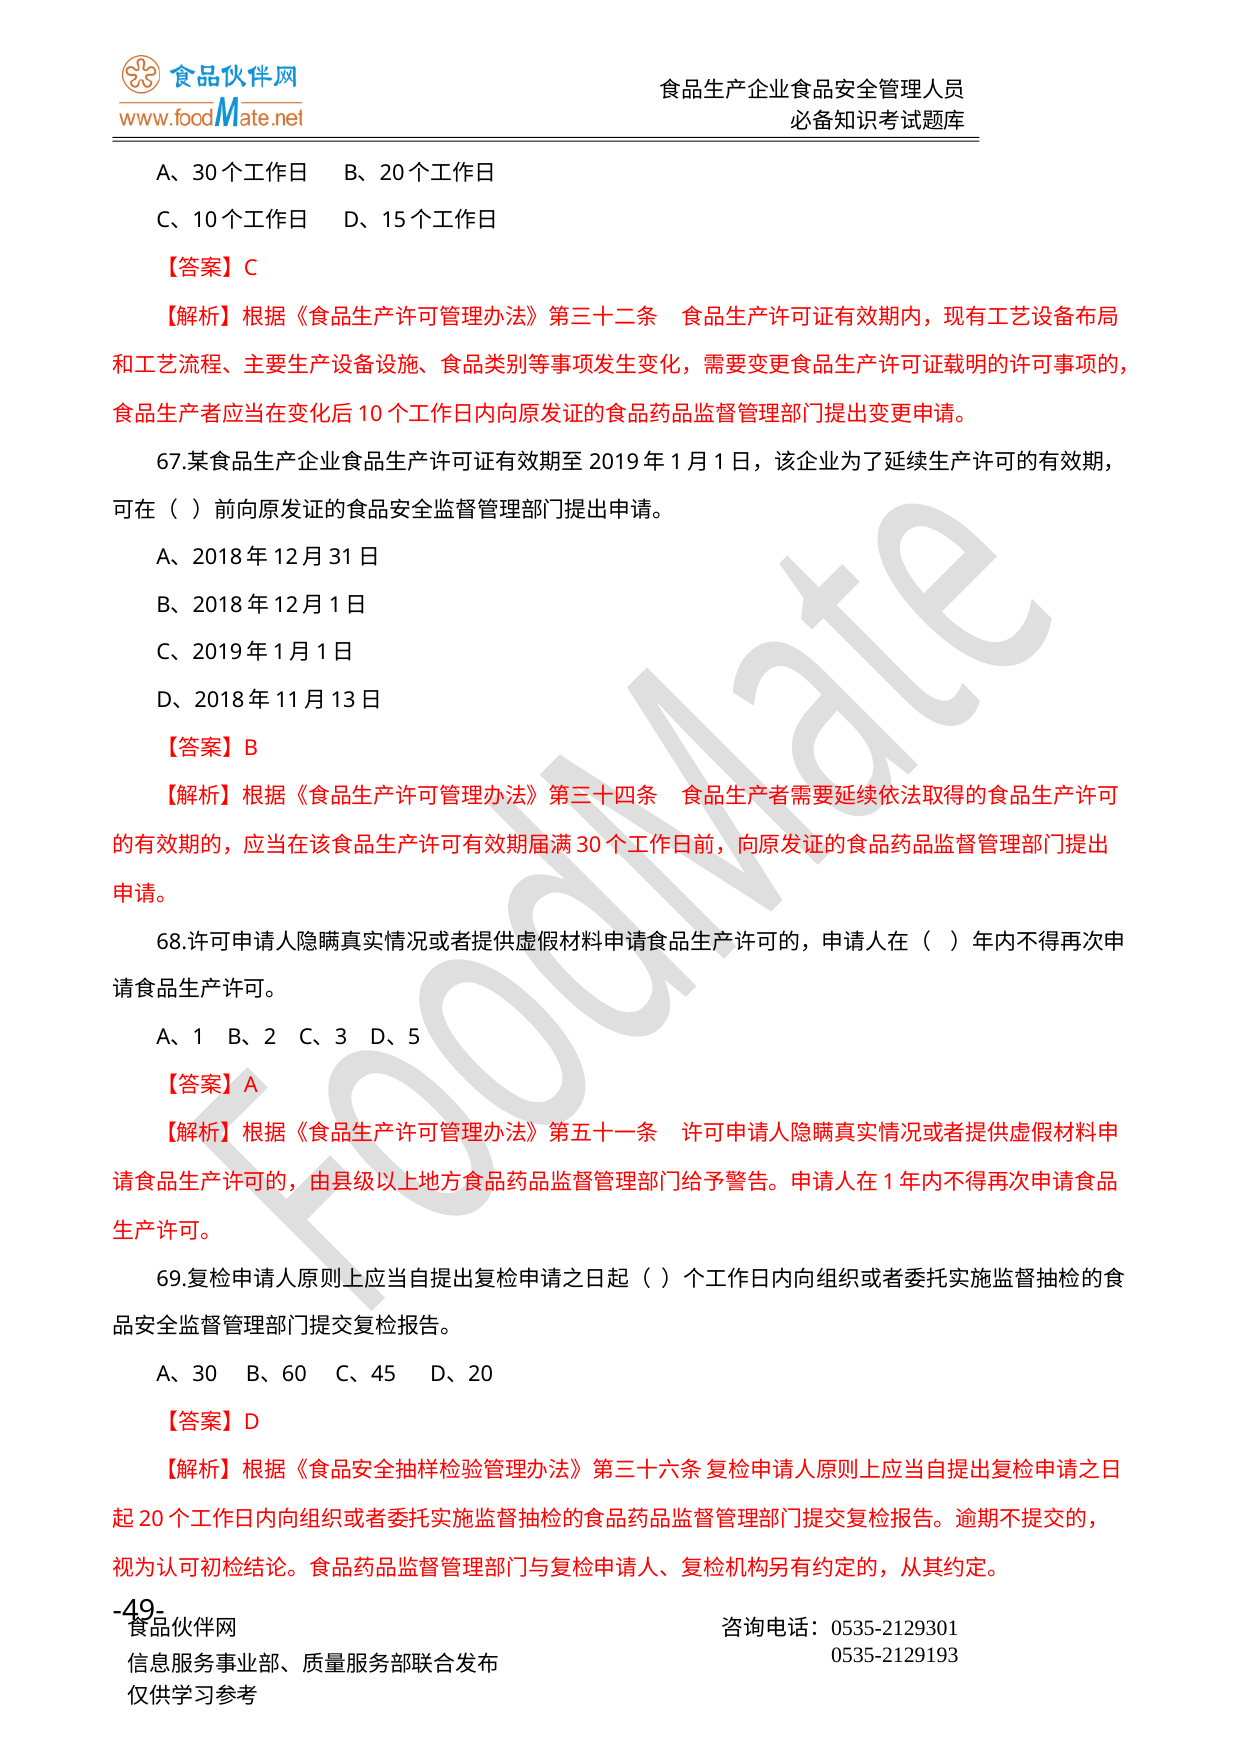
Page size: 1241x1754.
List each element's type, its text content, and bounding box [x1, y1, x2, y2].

list 某食品生产企业食品生产许可证有效期至2019年1月1日，该企业为了延续生产许可的有效期，可在（ ）前向原发证的食品安全监督管理部门提出申请。 [112, 444, 1128, 523]
text 【答案】D [112, 1403, 1128, 1436]
text B、2018年12月1日 [112, 587, 1128, 618]
text A、1 B、2 C、3 D、5 [112, 1019, 1128, 1051]
text A、30个工作日 B、20个工作日 [112, 155, 1128, 186]
text 【解析】根据《食品安全抽样检验管理办法》第三十六条 复检申请人原则上应当自提出复检申请之日起20个工作日内向组织或者委托实施监督抽检的食品药品监督管理部门提交复检报告。逾期不提交的，视为认可初检结论。食品药品监督管理部门与复检申请人、复检机构另有约定的，从其约定。 [112, 1452, 1128, 1582]
text 【解析】根据《食品生产许可管理办法》第三十四条 食品生产者需要延续依法取得的食品生产许可的有效期的，应当在该食品生产许可有效期届满30个工作日前，向原发证的食品药品监督管理部门提出申请。 [112, 778, 1128, 908]
text C、2019年1月1日 [112, 634, 1128, 666]
text A、30 B、60 C、45 D、20 [112, 1356, 1128, 1387]
text D、2018年11月13日 [112, 682, 1128, 714]
text A、2018年12月31日 [112, 539, 1128, 571]
text 【解析】根据《食品生产许可管理办法》第三十二条 食品生产许可证有效期内，现有工艺设备布局和工艺流程、主要生产设备设施、食品类别等事项发生变化，需要变更食品生产许可证载明的许可事项的，食品生产者应当在变化后10个工作日内向原发证的食品药品监督管理部门提出变更申请。 [112, 298, 1128, 428]
text 【答案】C [112, 250, 1128, 282]
list 复检申请人原则上应当自提出复检申请之日起（ ）个工作日内向组织或者委托实施监督抽检的食品安全监督管理部门提交复检报告。 [112, 1261, 1128, 1340]
text 【解析】根据《食品生产许可管理办法》第五十一条 许可申请人隐瞒真实情况或者提供虚假材料申请食品生产许可的，由县级以上地方食品药品监督管理部门给予警告。申请人在1年内不得再次申请食品生产许可。 [112, 1115, 1128, 1245]
text C、10个工作日 D、15个工作日 [112, 202, 1128, 234]
text 【答案】A [112, 1066, 1128, 1099]
picture [119, 55, 303, 132]
text 【答案】B [112, 729, 1128, 762]
list 许可申请人隐瞒真实情况或者提供虚假材料申请食品生产许可的，申请人在（ ）年内不得再次申请食品生产许可。 [112, 924, 1128, 1003]
